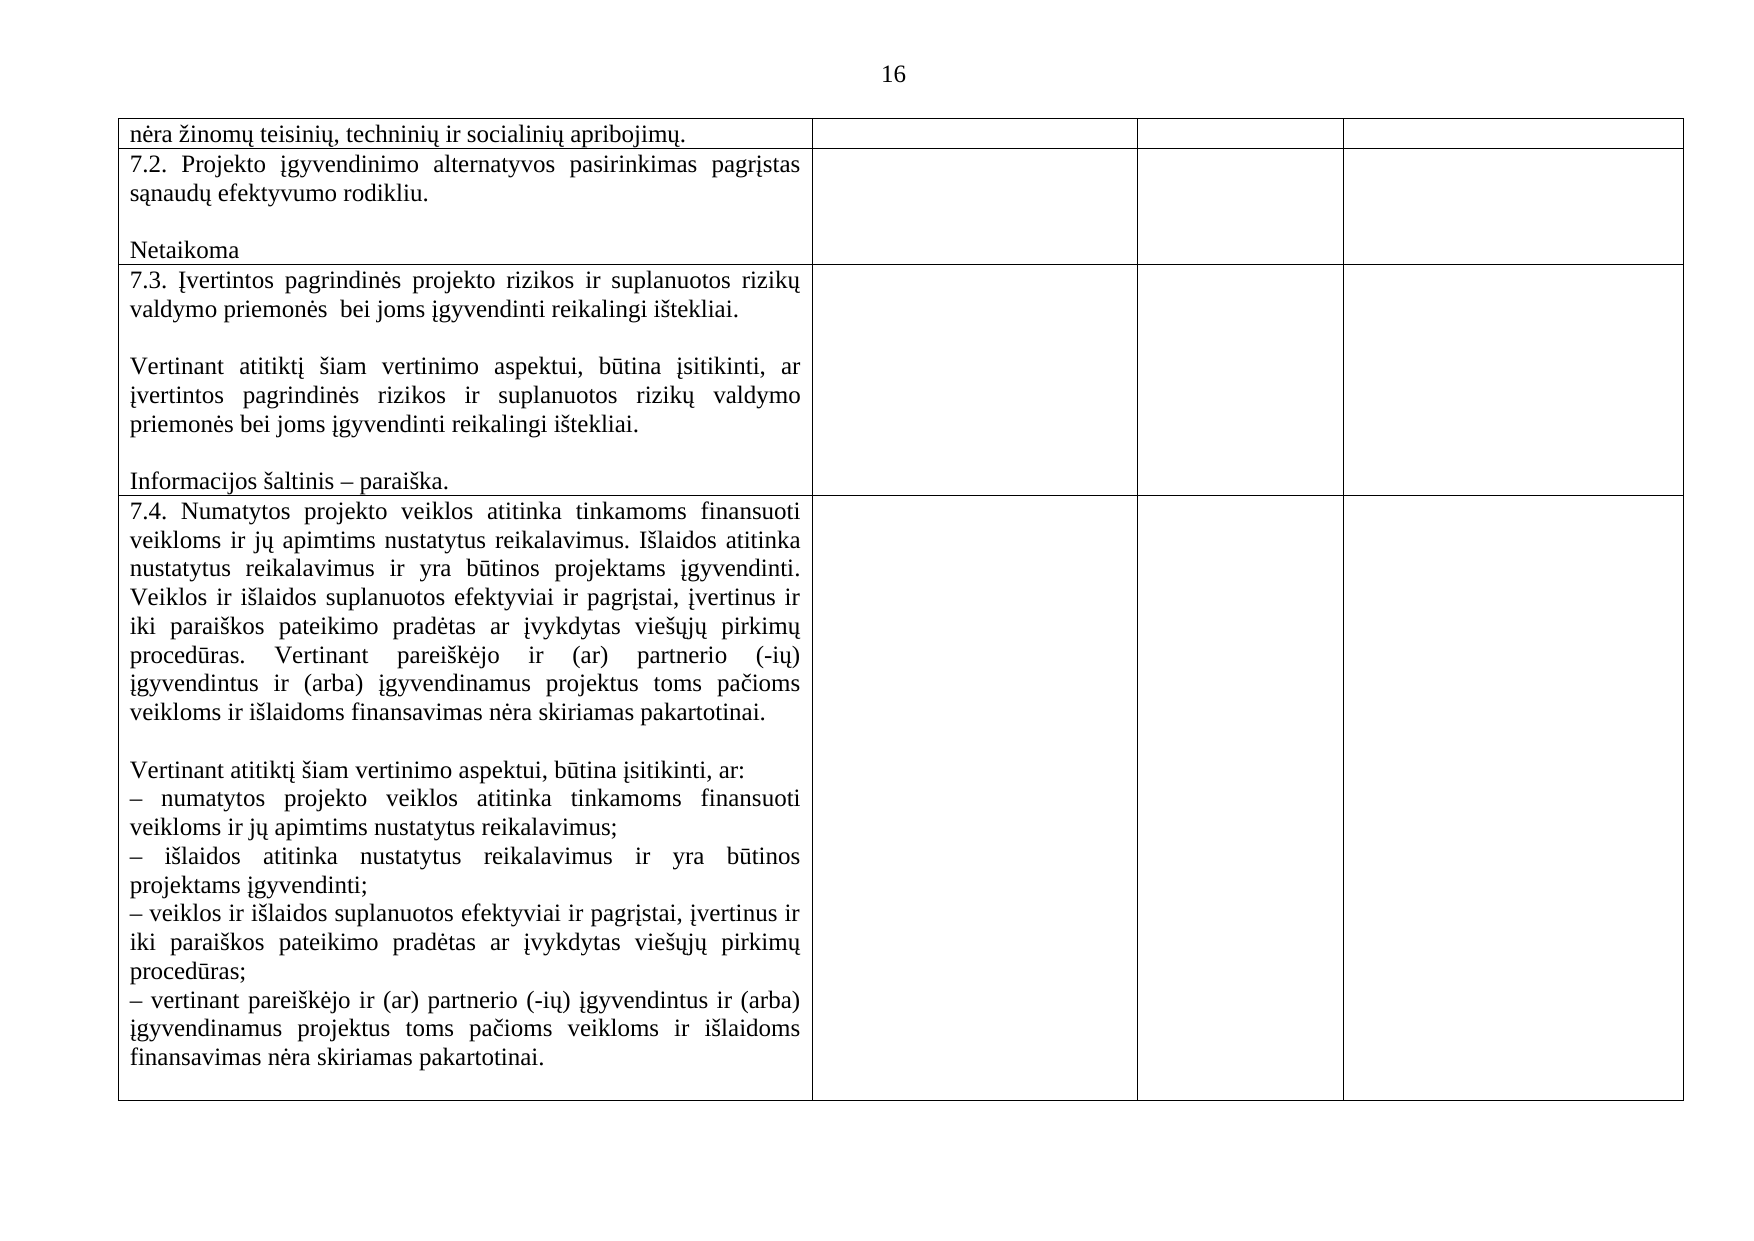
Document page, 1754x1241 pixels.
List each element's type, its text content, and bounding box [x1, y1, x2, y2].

table_cell [813, 119, 1137, 148]
table_cell [1138, 119, 1343, 148]
table_cell [1344, 149, 1683, 264]
table_cell 7.2. Projekto įgyvendinimo alternatyvos pasirinkimas pagrįstas sąnaudų efektyvumo rodikliu. Netaikoma [119, 149, 812, 264]
table_cell [1138, 149, 1343, 264]
table_cell [1138, 265, 1343, 495]
table_cell [1344, 119, 1683, 148]
table_cell [813, 265, 1137, 495]
table_cell [1344, 496, 1683, 1100]
table_cell [1138, 496, 1343, 1100]
table_cell [1344, 265, 1683, 495]
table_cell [119, 119, 812, 148]
table_cell [813, 496, 1137, 1100]
table_cell 7.3. Įvertintos pagrindinės projekto rizikos ir suplanuotos rizikų valdymo priemonės bei joms įgyvendinti reikalingi ištekliai. Vertinant atitiktį šiam vertinimo aspektui, būtina įsitikinti, ar įvertintos pagrindinės rizikos ir suplanuotos rizikų valdymo priemonės bei joms įgyvendinti reikalingi ištekliai. Informacijos šaltinis – paraiška. [119, 265, 812, 495]
table_cell [813, 149, 1137, 264]
